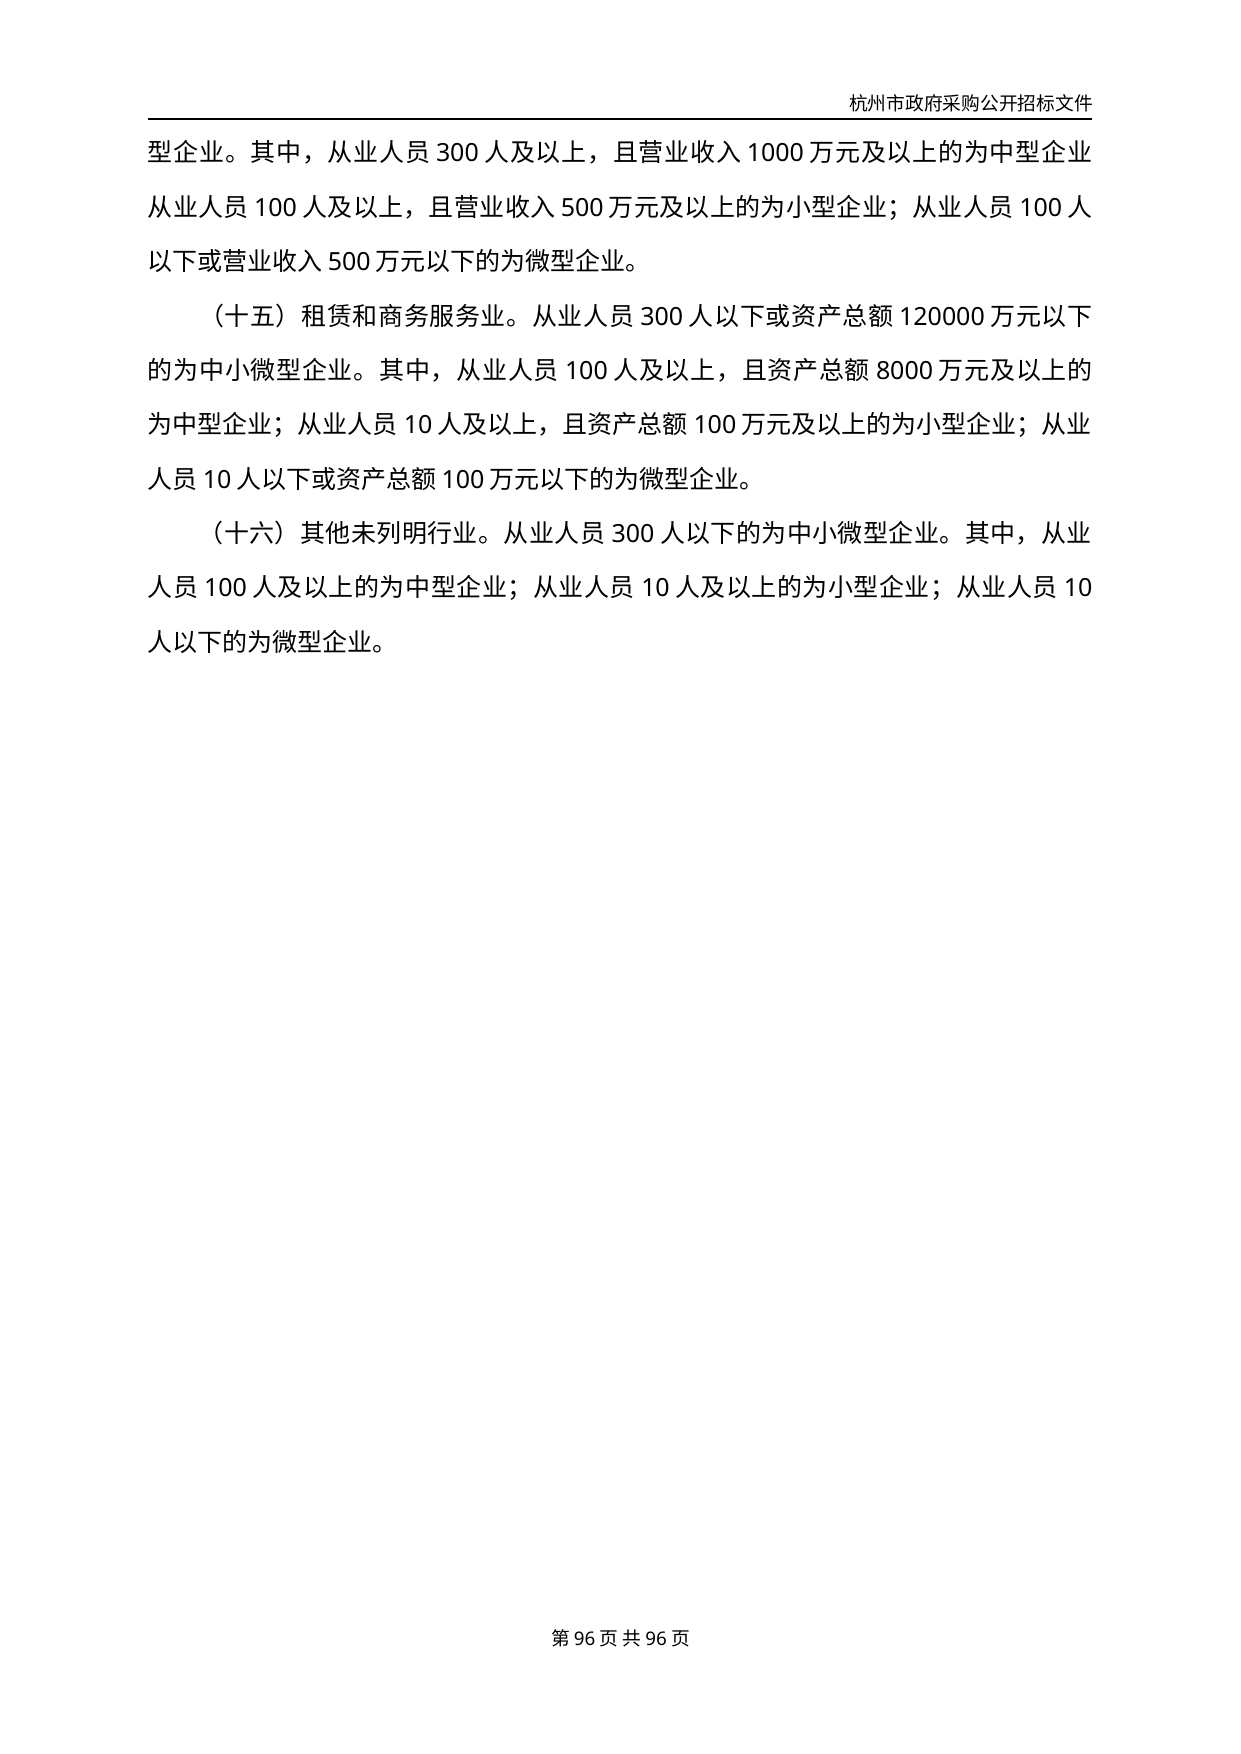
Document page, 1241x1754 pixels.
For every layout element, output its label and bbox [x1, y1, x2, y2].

text [148, 133, 1092, 658]
